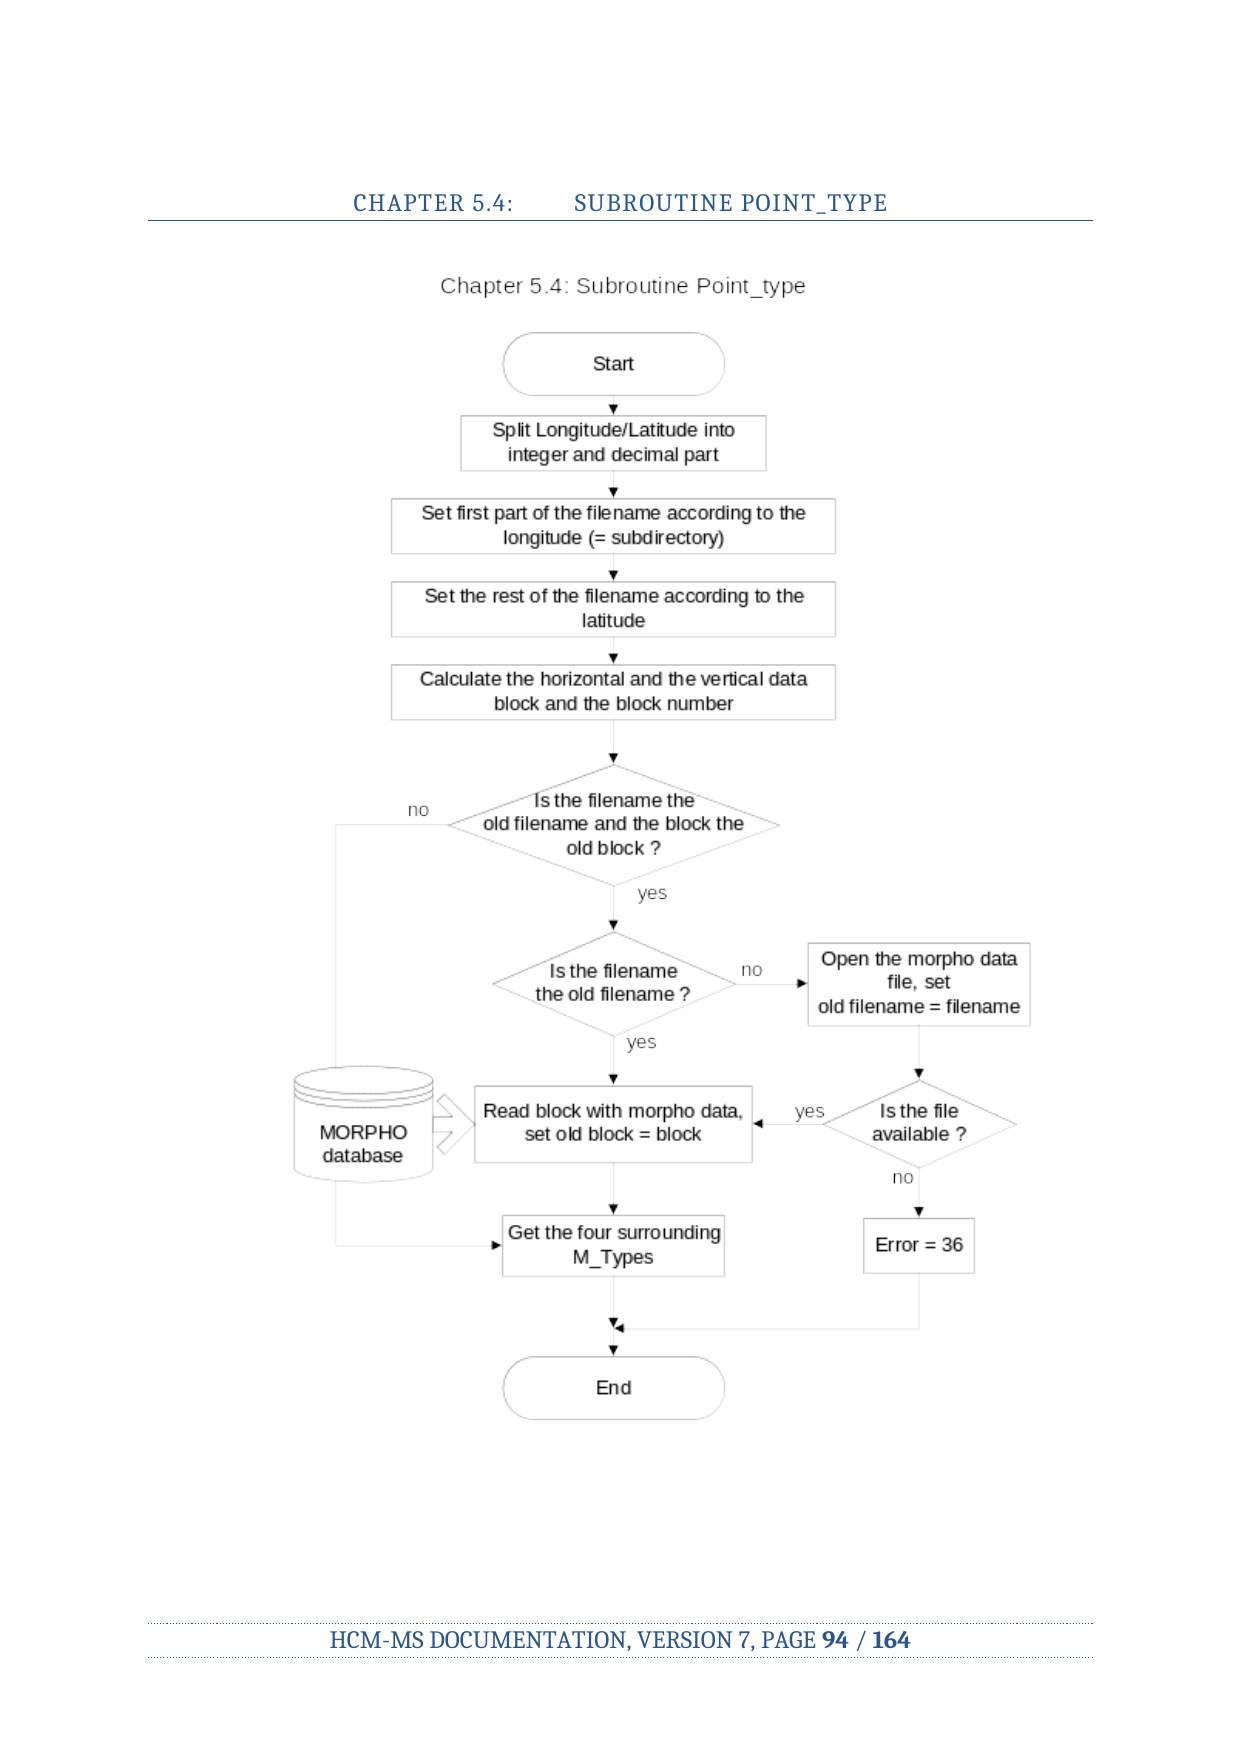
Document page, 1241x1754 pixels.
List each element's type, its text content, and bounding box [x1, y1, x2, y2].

subtitle Subroutine Point_type [148, 189, 1093, 220]
